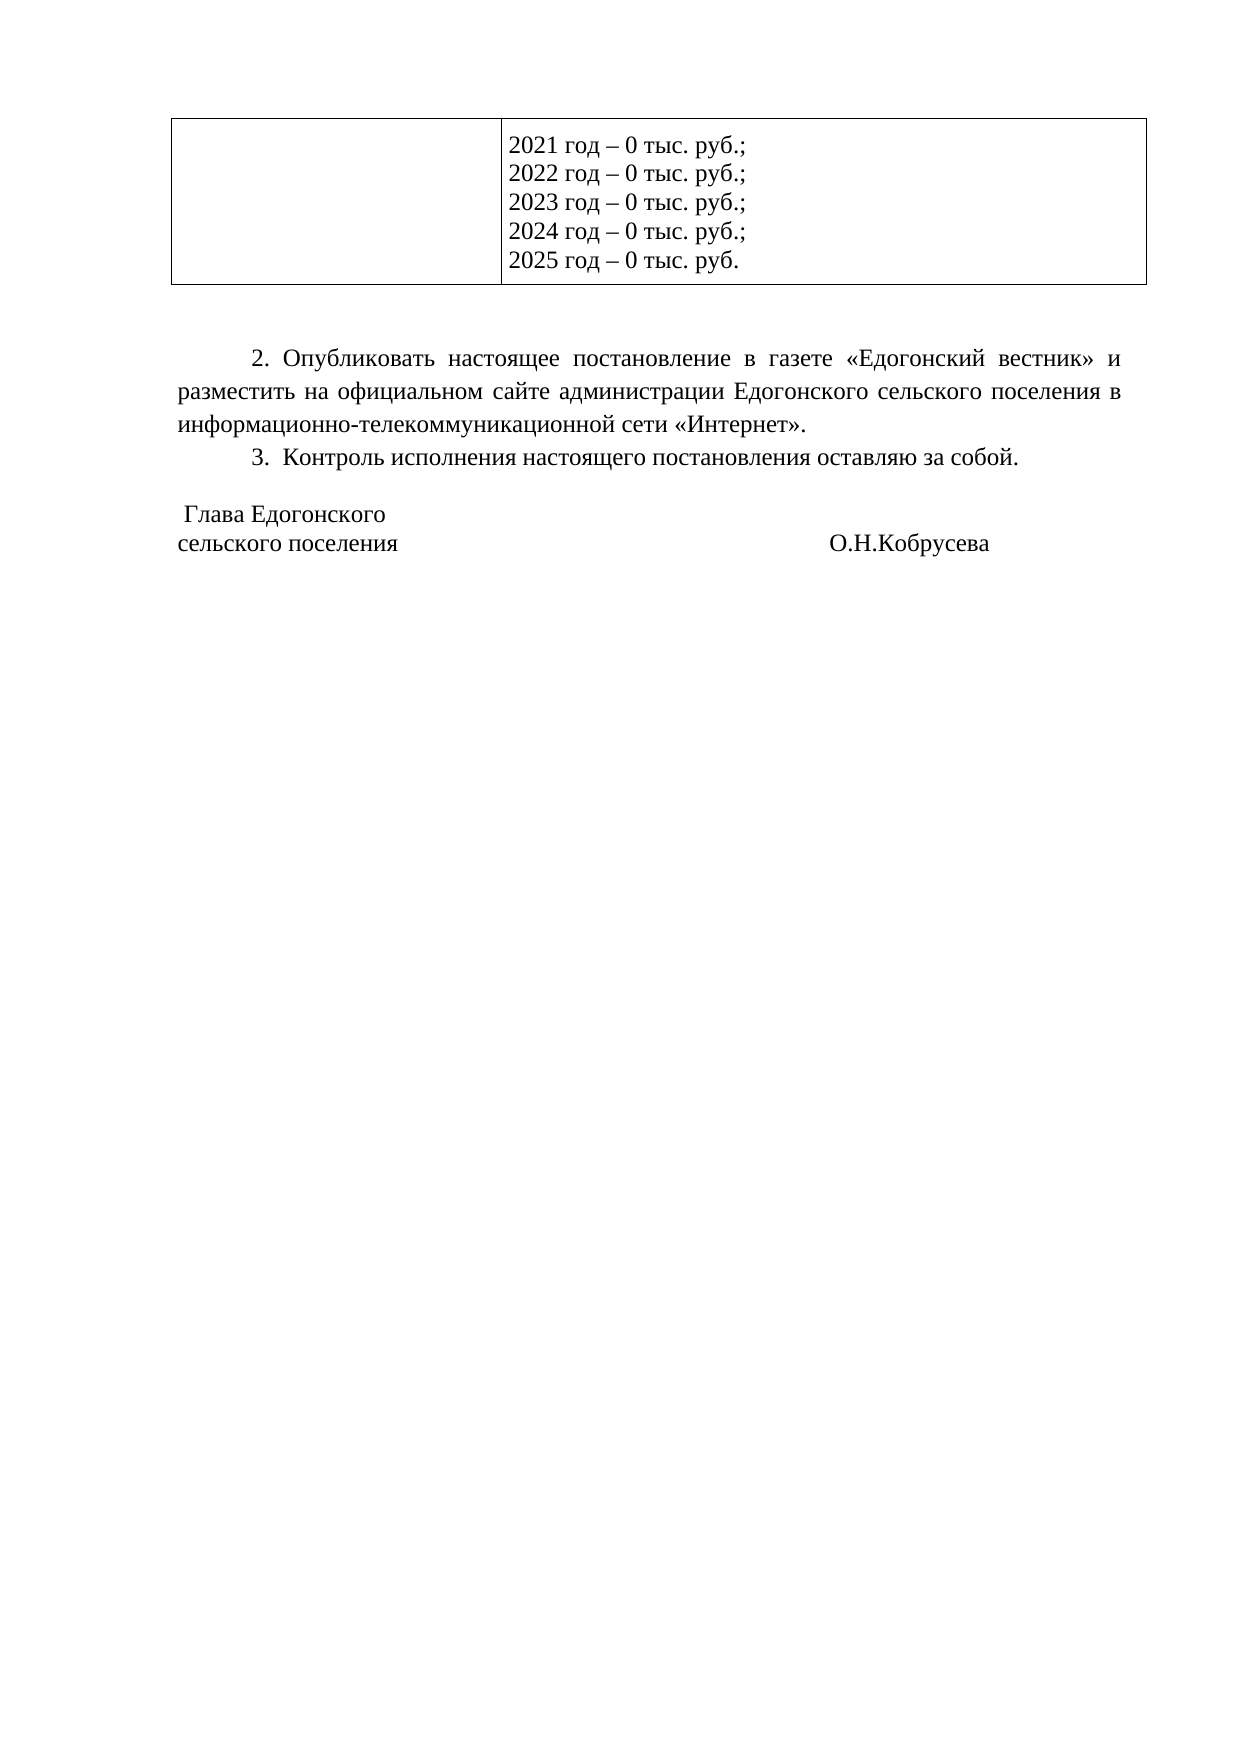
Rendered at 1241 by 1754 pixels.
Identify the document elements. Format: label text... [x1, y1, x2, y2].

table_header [172, 119, 501, 284]
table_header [502, 119, 1146, 284]
text Глава Едогонского [177, 499, 1152, 528]
text 3. Контроль исполнения настоящего постановления оставляю за собой. [177, 442, 1152, 471]
text 2. Опубликовать настоящее постановление в газете «Едогонский вестник» и разместить на официальном сайте администрации Едогонского сельского поселения в информационно-телекоммуникационной сети «Интернет». [177, 343, 1122, 437]
text сельского поселения О.Н.Кобрусева [177, 528, 1152, 557]
